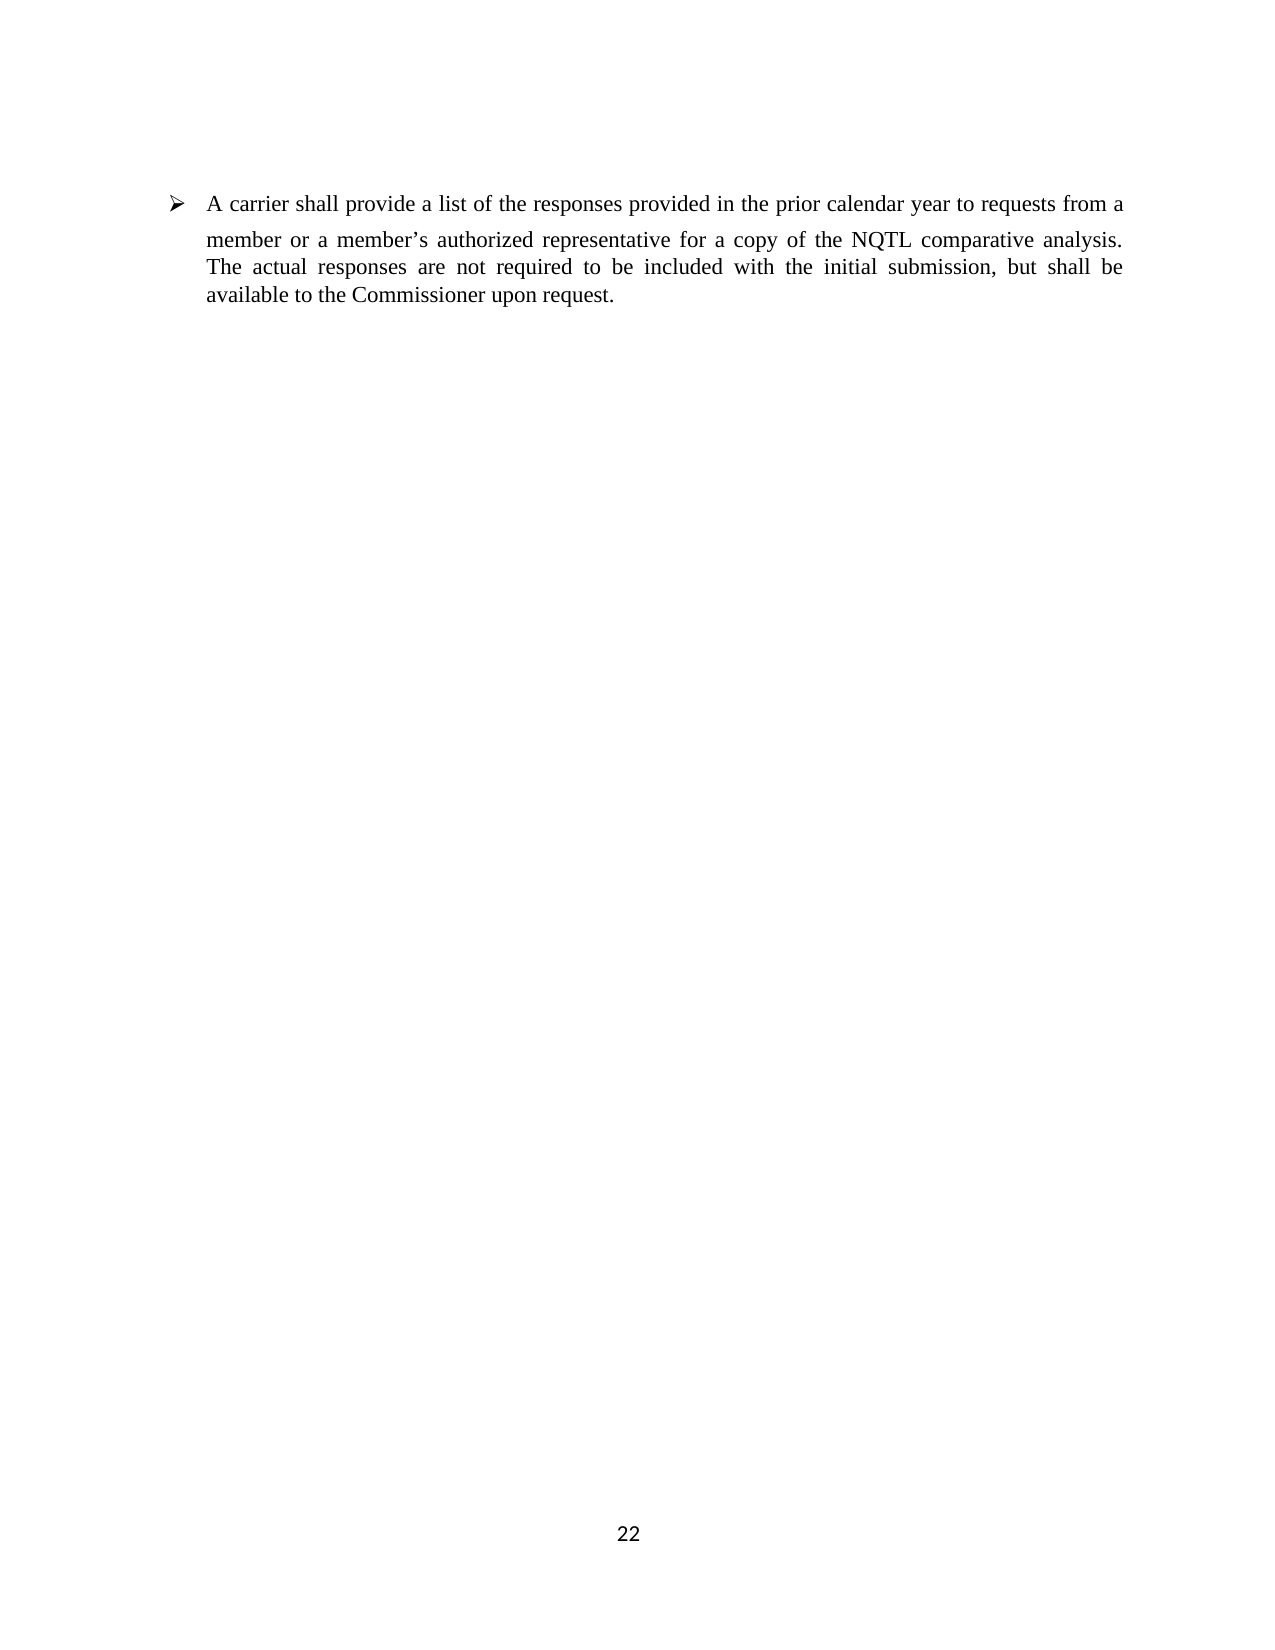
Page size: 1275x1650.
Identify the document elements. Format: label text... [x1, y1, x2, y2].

list A carrier shall provide a list of the responses provided in the prior calendar year to requests from a member or a member’s authorized representative for a copy of the NQTL comparative analysis. The actual responses are not required to be included with the initial submission, but shall be available to the Commissioner upon request. [169, 178, 1125, 307]
